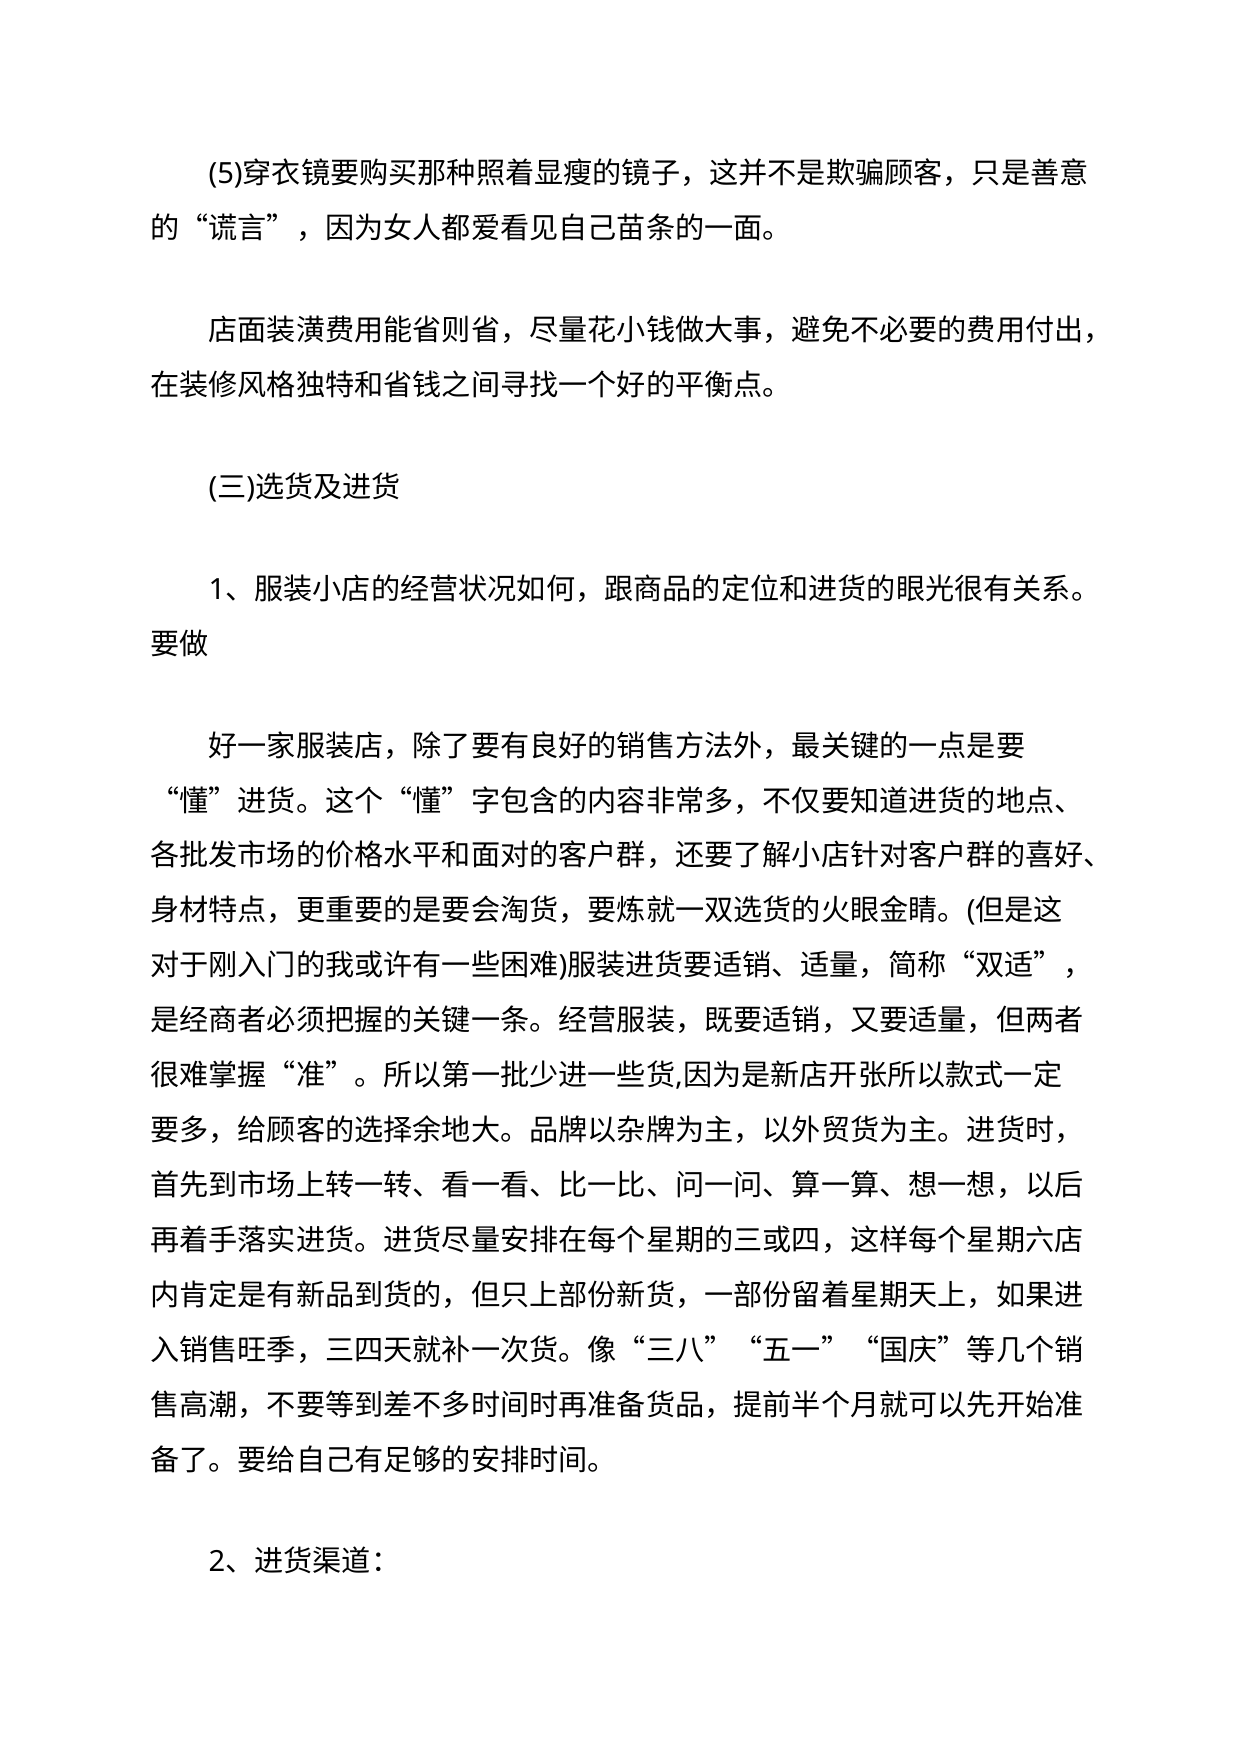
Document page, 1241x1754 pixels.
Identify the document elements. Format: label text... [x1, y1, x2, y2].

text 好一家服装店，除了要有良好的销售方法外，最关键的一点是要“懂”进货。这个“懂”字包含的内容非常多，不仅要知道进货的地点、各批发市场的价格水平和面对的客户群，还要了解小店针对客户群的喜好、身材特点，更重要的是要会淘货，要炼就一双选货的火眼金睛。(但是这对于刚入门的我或许有一些困难)服装进货要适销、适量，简称“双适”，是经商者必须把握的关键一条。经营服装，既要适销，又要适量，但两者很难掌握“准”。所以第一批少进一些货,因为是新店开张所以款式一定要多，给顾客的选择余地大。品牌以杂牌为主，以外贸货为主。进货时，首先到市场上转一转、看一看、比一比、问一问、算一算、想一想，以后再着手落实进货。进货尽量安排在每个星期的三或四，这样每个星期六店内肯定是有新品到货的，但只上部份新货，一部份留着星期天上，如果进入销售旺季，三四天就补一次货。像“三八”“五一”“国庆”等几个销售高潮，不要等到差不多时间时再准备货品，提前半个月就可以先开始准备了。要给自己有足够的安排时间。 [150, 722, 1090, 1478]
text (三)选货及进货 [150, 463, 1090, 506]
text 2、进货渠道： [150, 1538, 1090, 1580]
text 1、服装小店的经营状况如何，跟商品的定位和进货的眼光很有关系。要做 [150, 565, 1090, 663]
text (5)穿衣镜要购买那种照着显瘦的镜子，这并不是欺骗顾客，只是善意的“谎言”，因为女人都爱看见自己苗条的一面。 [150, 150, 1090, 247]
text 店面装潢费用能省则省，尽量花小钱做大事，避免不必要的费用付出，在装修风格独特和省钱之间寻找一个好的平衡点。 [150, 307, 1090, 404]
